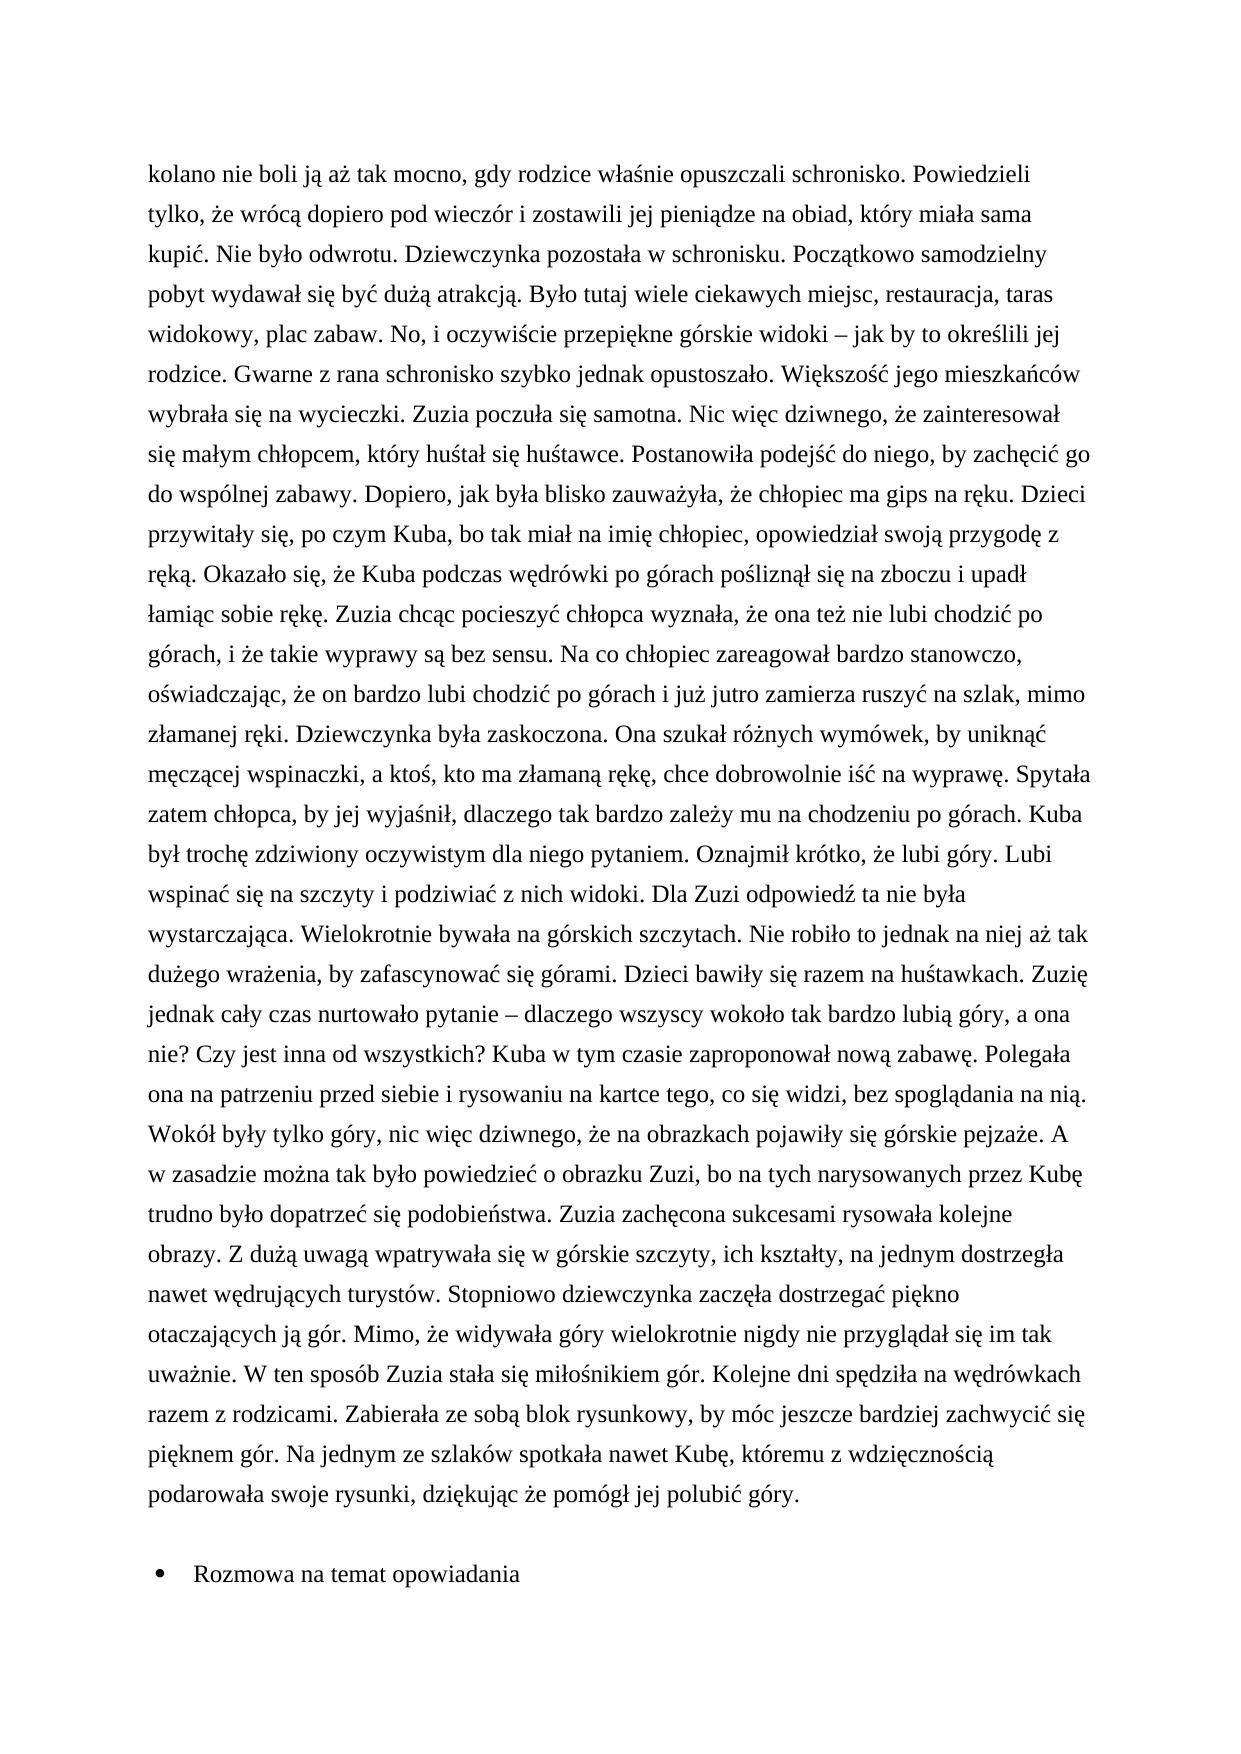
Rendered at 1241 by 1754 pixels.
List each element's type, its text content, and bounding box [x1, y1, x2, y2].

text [148, 148, 1093, 1508]
list Rozmowa na temat opowiadania [156, 1548, 1093, 1588]
